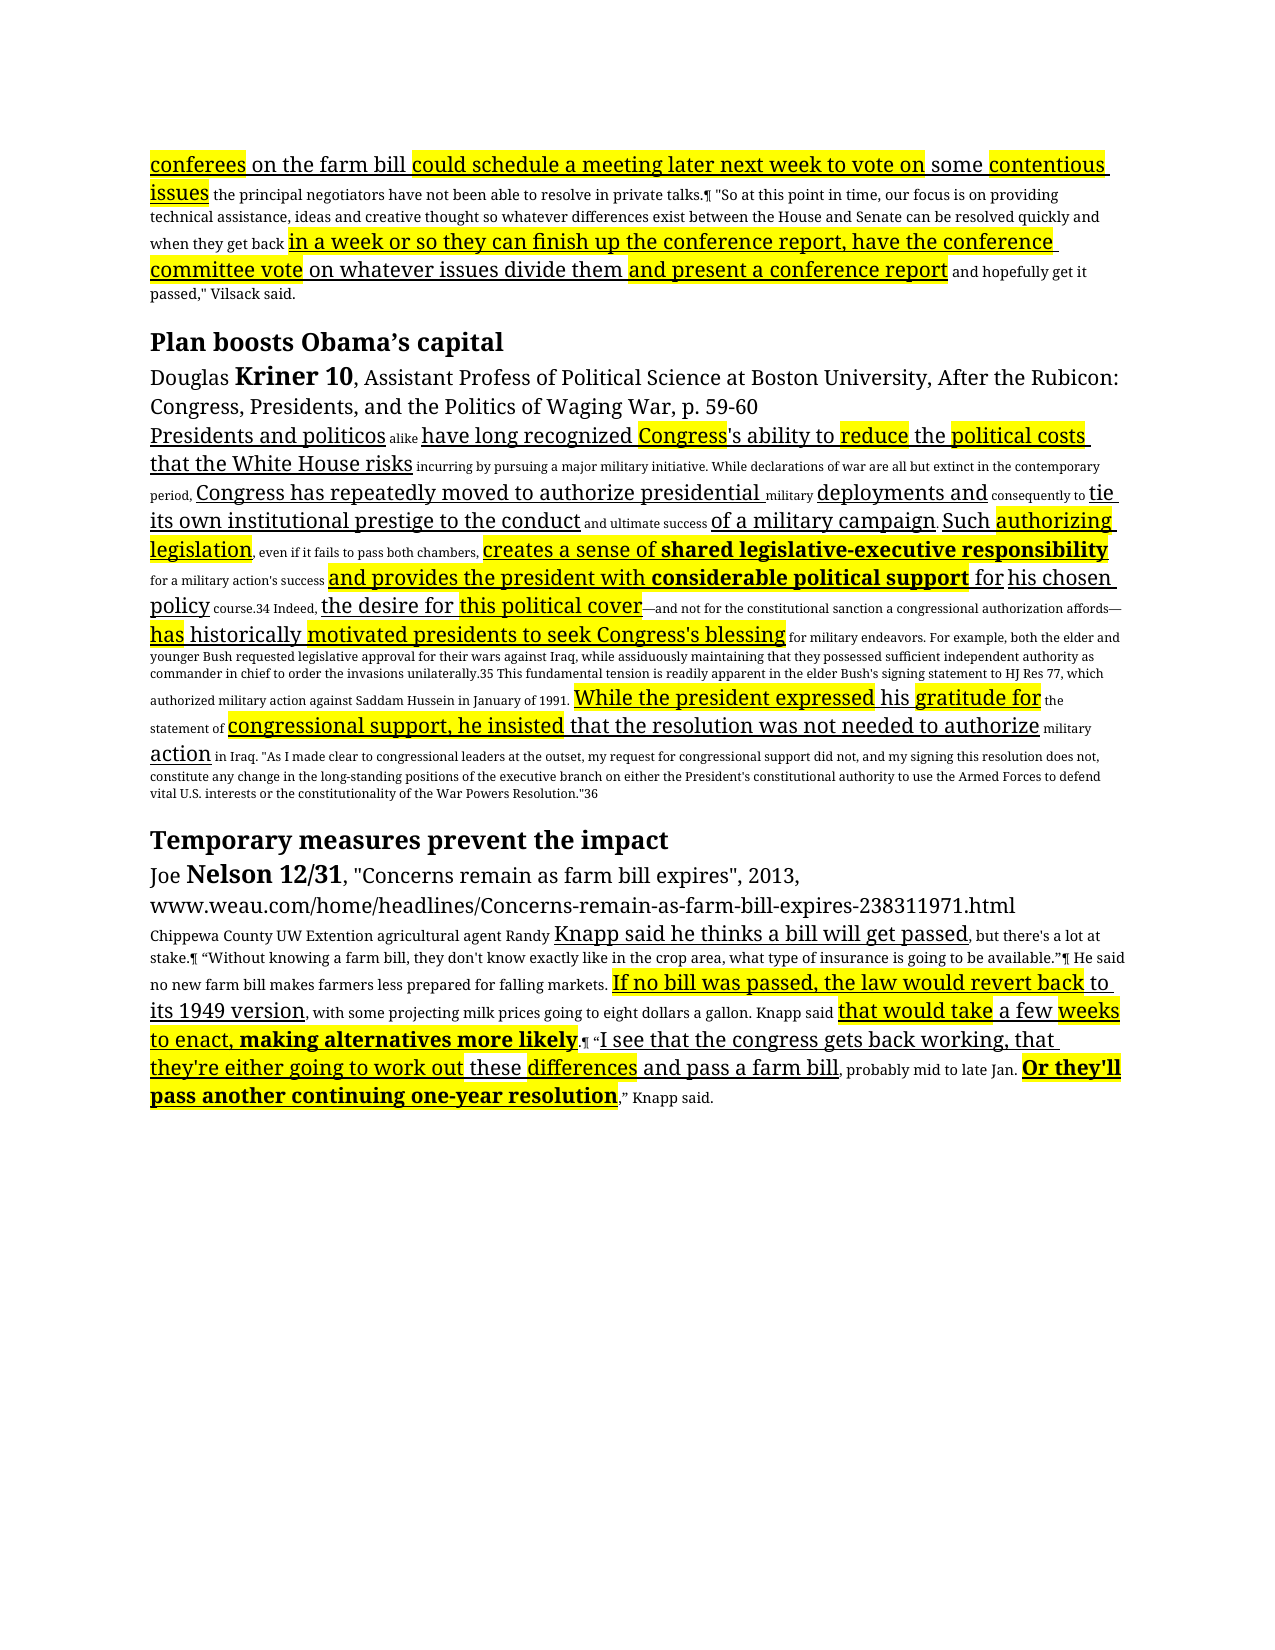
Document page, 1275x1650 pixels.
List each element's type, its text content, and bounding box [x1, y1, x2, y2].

text Chippewa County UW Extention agricultural agent Randy Knapp said he thinks a bill will get passed, but there's a lot at stake.¶ “Without knowing a farm bill, they don't know exactly like in the crop area, what type of insurance is going to be available.”¶ He said no new farm bill makes farmers less prepared for falling markets. If no bill was passed, the law would revert back to its 1949 version, with some projecting milk prices going to eight dollars a gallon. Knapp said that would take a few weeks to enact, making alternatives more likely.¶ “I see that the congress gets back working, that they're either going to work out these differences and pass a farm bill, probably mid to late Jan. Or they'll pass another continuing one-year resolution,” Knapp said. [150, 919, 1125, 1110]
text Plan boosts Obama’s capital [150, 324, 1125, 358]
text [150, 150, 1125, 303]
text Douglas Kriner 10, Assistant Profess of Political Science at Boston University, After the Rubicon: Congress, Presidents, and the Politics of Waging War, p. 59-60 [150, 358, 1125, 421]
text Joe Nelson 12/31, "Concerns remain as farm bill expires", 2013, www.weau.com/home/headlines/Concerns-remain-as-farm-bill-expires-238311971.html [150, 857, 1125, 919]
text Presidents and politicos alike have long recognized Congress's ability to reduce the political costs that the White House risks incurring by pursuing a major military initiative. While declarations of war are all but extinct in the contemporary period, Congress has repeatedly moved to authorize presidential military deployments and consequently to tie its own institutional prestige to the conduct and ultimate success of a military campaign. Such authorizing legislation, even if it fails to pass both chambers, creates a sense of shared legislative-executive responsibility for a military action's success and provides the president with considerable political support for his chosen policy course.34 Indeed, the desire for this political cover—and not for the constitutional sanction a congressional authorization affords—has historically motivated presidents to seek Congress's blessing for military endeavors. For example, both the elder and younger Bush requested legislative approval for their wars against Iraq, while assiduously maintaining that they possessed sufficient independent authority as commander in chief to order the invasions unilaterally.35 This fundamental tension is readily apparent in the elder Bush's signing statement to HJ Res 77, which authorized military action against Saddam Hussein in January of 1991. While the president expressed his gratitude for the statement of congressional support, he insisted that the resolution was not needed to authorize military action in Iraq. "As I made clear to congressional leaders at the outset, my request for congressional support did not, and my signing this resolution does not, constitute any change in the long-standing positions of the executive branch on either the President's constitutional authority to use the Armed Forces to defend vital U.S. interests or the constitutionality of the War Powers Resolution."36 [150, 421, 1125, 802]
subtitle Temporary measures prevent the impact [150, 823, 1125, 857]
